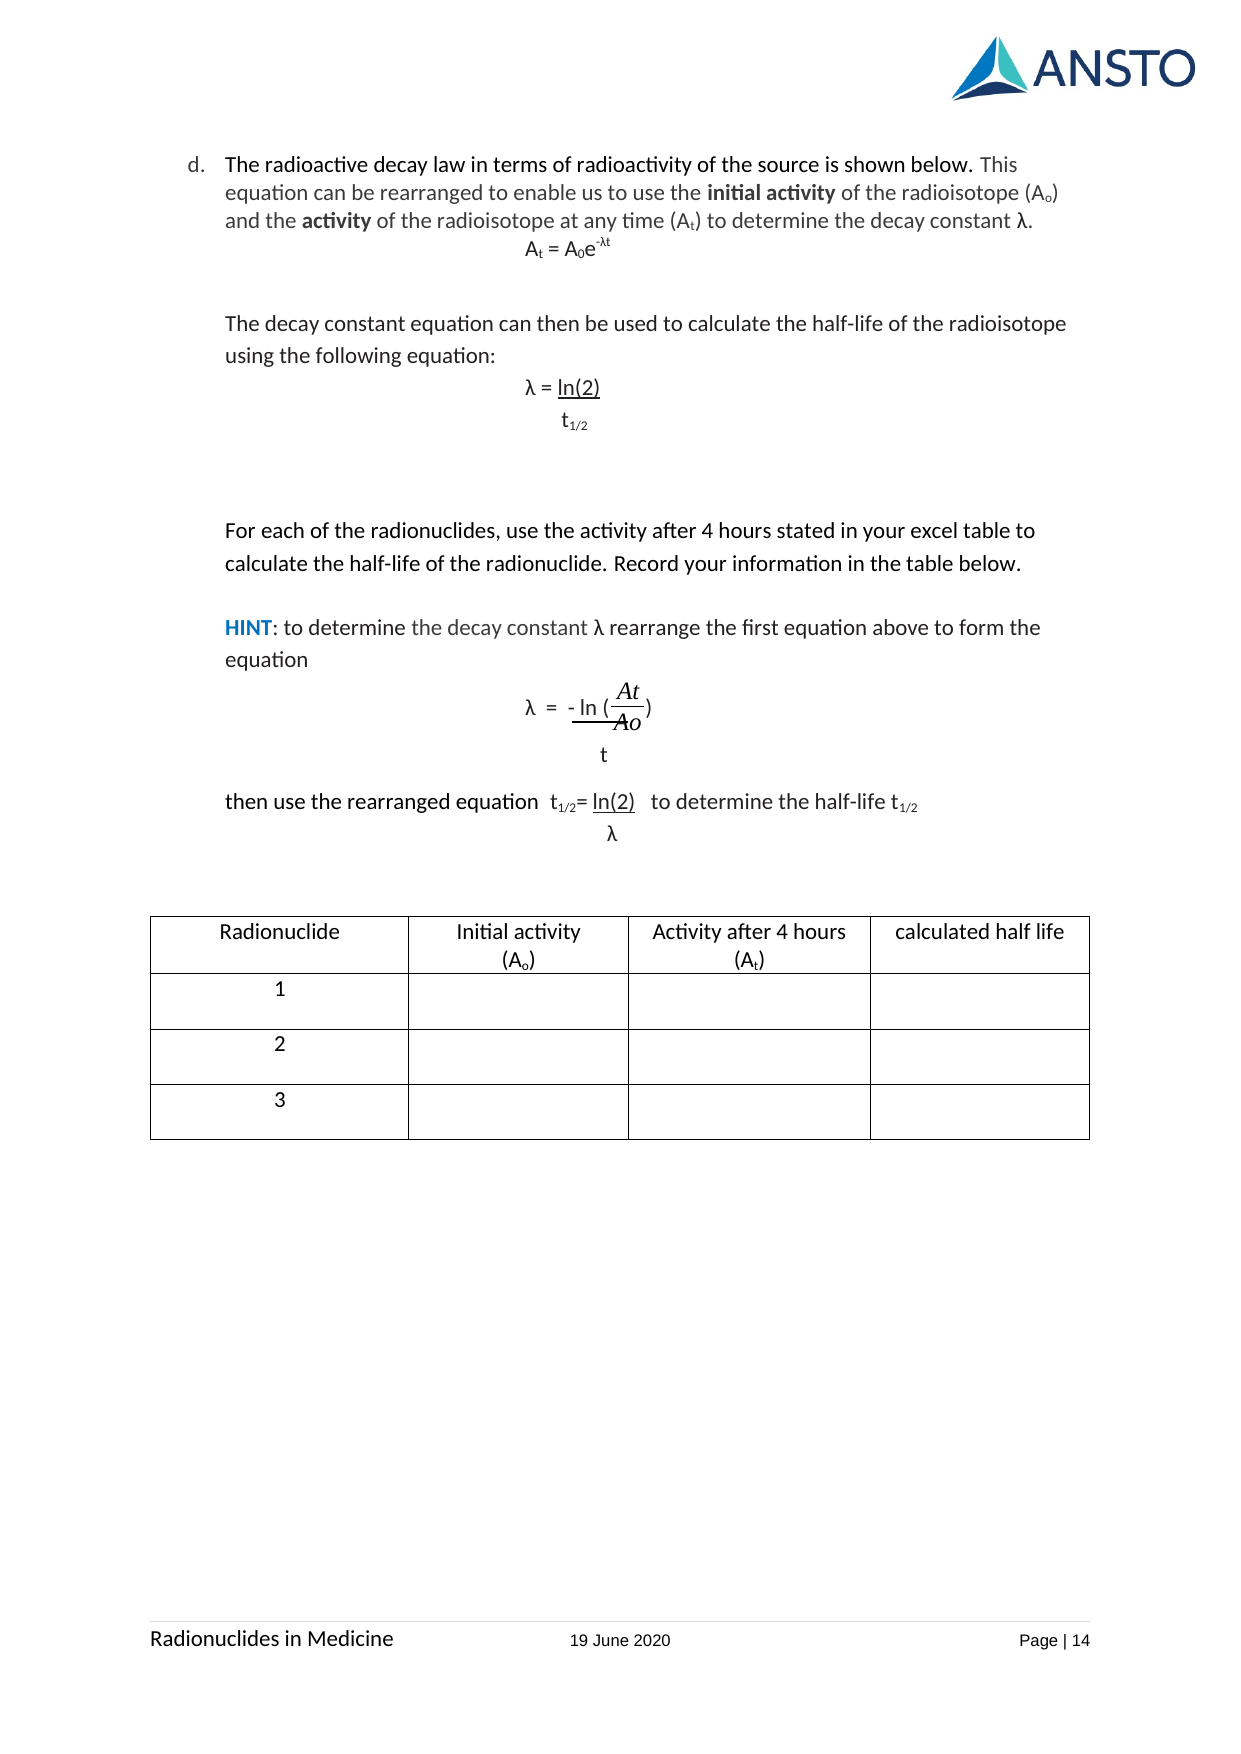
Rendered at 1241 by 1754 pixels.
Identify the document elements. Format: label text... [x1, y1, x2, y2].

text λ = ln(2) [525, 373, 1090, 401]
table_cell [409, 1085, 628, 1139]
table_cell 3 [151, 1085, 408, 1139]
list t1/2 [525, 405, 1090, 433]
table_cell [409, 1030, 628, 1084]
table_header Activity after 4 hours (At) [629, 917, 870, 973]
table_cell 1 [151, 974, 408, 1028]
list The radioactive decay law in terms of radioactivity of the source is shown below. This equation can be rearranged to enable us to use the initial activity of the radioisotope (Ao) and the activity of the radioisotope at any time (At) to determine the decay constant λ. [187, 150, 1090, 234]
table_cell [629, 1085, 870, 1139]
table_header Radionuclide [151, 917, 408, 973]
text λ [300, 819, 1090, 848]
text λ = - ln () [525, 677, 1090, 736]
text then use the rearranged equation t1/2= ln(2) to determine the half-life t1/2 [225, 787, 1090, 815]
text For each of the radionuclides, use the activity after 4 hours stated in your excel table to calculate the half-life of the radionuclide. Record your information in the table below. [225, 517, 1090, 577]
table_cell [871, 974, 1089, 1028]
table_header Initial activity (Ao) [409, 917, 628, 973]
table_header calculated half life [871, 917, 1089, 973]
picture [949, 36, 1197, 105]
table_cell [409, 974, 628, 1028]
list t [179, 741, 1090, 769]
table_cell 2 [151, 1030, 408, 1084]
list At = A0e-λt [450, 234, 1090, 262]
text The decay constant equation can then be used to calculate the half-life of the radioisotope using the following equation: [225, 309, 1090, 369]
table_cell [871, 1030, 1089, 1084]
table_cell [871, 1085, 1089, 1139]
table_cell [629, 974, 870, 1028]
table_cell [629, 1030, 870, 1084]
text HINT: to determine the decay constant λ rearrange the first equation above to form the equation [225, 613, 1090, 673]
